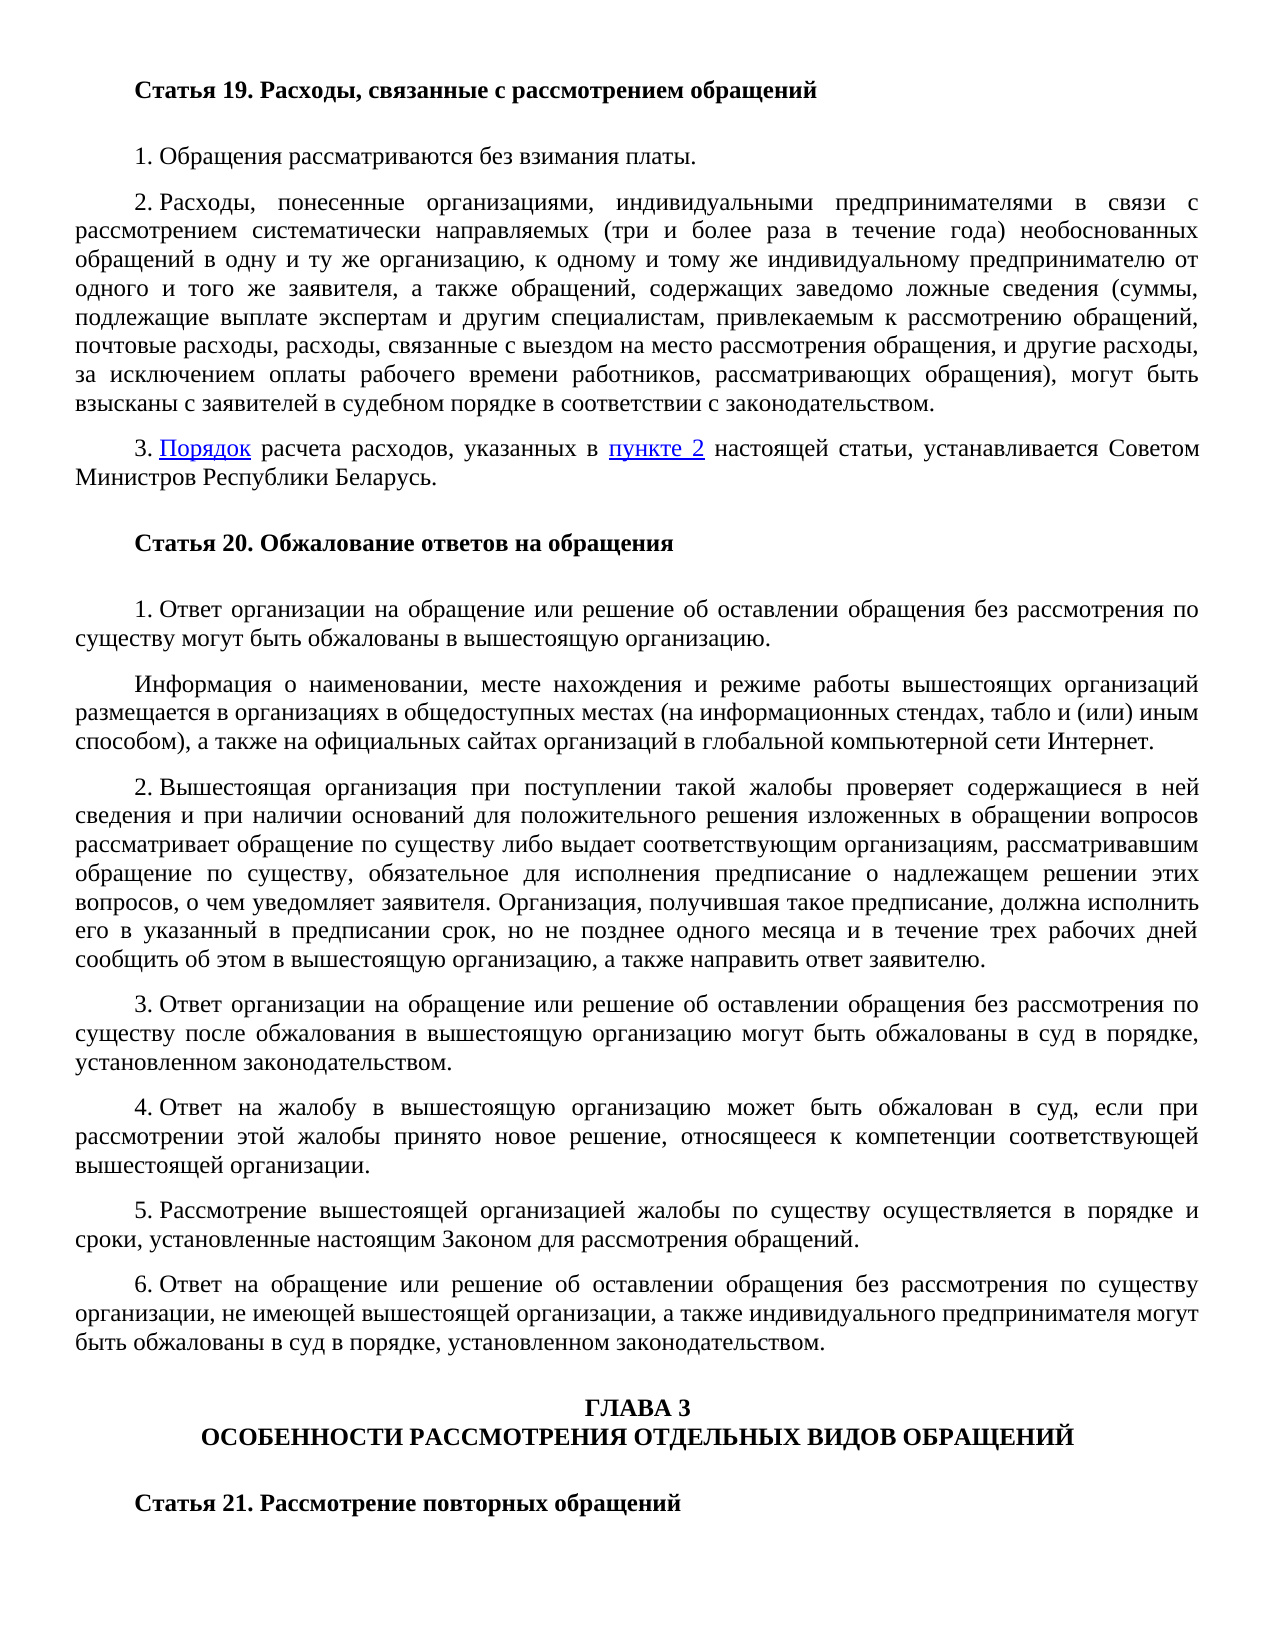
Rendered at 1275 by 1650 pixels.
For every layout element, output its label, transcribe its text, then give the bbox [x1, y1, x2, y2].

text Статья 21. Рассмотрение повторных обращений [134, 1488, 1200, 1517]
text 2. Расходы, понесенные организациями, индивидуальными предпринимателями в связи с рассмотрением систематически направляемых (три и более раза в течение года) необоснованных обращений в одну и ту же организацию, к одному и тому же индивидуальному предпринимателю от одного и того же заявителя, а также обращений, содержащих заведомо ложные сведения (суммы, подлежащие выплате экспертам и другим специалистам, привлекаемым к рассмотрению обращений, почтовые расходы, расходы, связанные с выездом на место рассмотрения обращения, и другие расходы, за исключением оплаты рабочего времени работников, рассматривающих обращения), могут быть взысканы с заявителей в судебном порядке в соответствии с законодательством. [75, 187, 1200, 417]
text 6. Ответ на обращение или решение об оставлении обращения без рассмотрения по существу организации, не имеющей вышестоящей организации, а также индивидуального предпринимателя могут быть обжалованы в суд в порядке, установленном законодательством. [75, 1269, 1200, 1356]
text 2. Вышестоящая организация при поступлении такой жалобы проверяет содержащиеся в ней сведения и при наличии оснований для положительного решения изложенных в обращении вопросов рассматривает обращение по существу либо выдает соответствующим организациям, рассматривавшим обращение по существу, обязательное для исполнения предписание о надлежащем решении этих вопросов, о чем уведомляет заявителя. Организация, получившая такое предписание, должна исполнить его в указанный в предписании срок, но не позднее одного месяца и в течение трех рабочих дней сообщить об этом в вышестоящую организацию, а также направить ответ заявителю. [75, 772, 1200, 973]
text 1. Обращения рассматриваются без взимания платы. [75, 141, 1200, 170]
text 3. Порядок расчета расходов, указанных в пункте 2 настоящей статьи, устанавливается Советом Министров Республики Беларусь. [75, 433, 1200, 491]
text Статья 19. Расходы, связанные с рассмотрением обращений [134, 75, 1200, 104]
text 5. Рассмотрение вышестоящей организацией жалобы по существу осуществляется в порядке и сроки, установленные настоящим Законом для рассмотрения обращений. [75, 1195, 1200, 1253]
text 3. Ответ организации на обращение или решение об оставлении обращения без рассмотрения по существу после обжалования в вышестоящую организацию могут быть обжалованы в суд в порядке, установленном законодательством. [75, 989, 1200, 1076]
text ГЛАВА 3 ОСОБЕННОСТИ РАССМОТРЕНИЯ ОТДЕЛЬНЫХ ВИДОВ ОБРАЩЕНИЙ [75, 1393, 1200, 1451]
text Информация о наименовании, месте нахождения и режиме работы вышестоящих организаций размещается в организациях в общедоступных местах (на информационных стендах, табло и (или) иным способом), а также на официальных сайтах организаций в глобальной компьютерной сети Интернет. [75, 669, 1200, 755]
text 1. Ответ организации на обращение или решение об оставлении обращения без рассмотрения по существу могут быть обжалованы в вышестоящую организацию. [75, 594, 1200, 652]
text 4. Ответ на жалобу в вышестоящую организацию может быть обжалован в суд, если при рассмотрении этой жалобы принято новое решение, относящееся к компетенции соответствующей вышестоящей организации. [75, 1092, 1200, 1179]
text Статья 20. Обжалование ответов на обращения [134, 528, 1200, 557]
